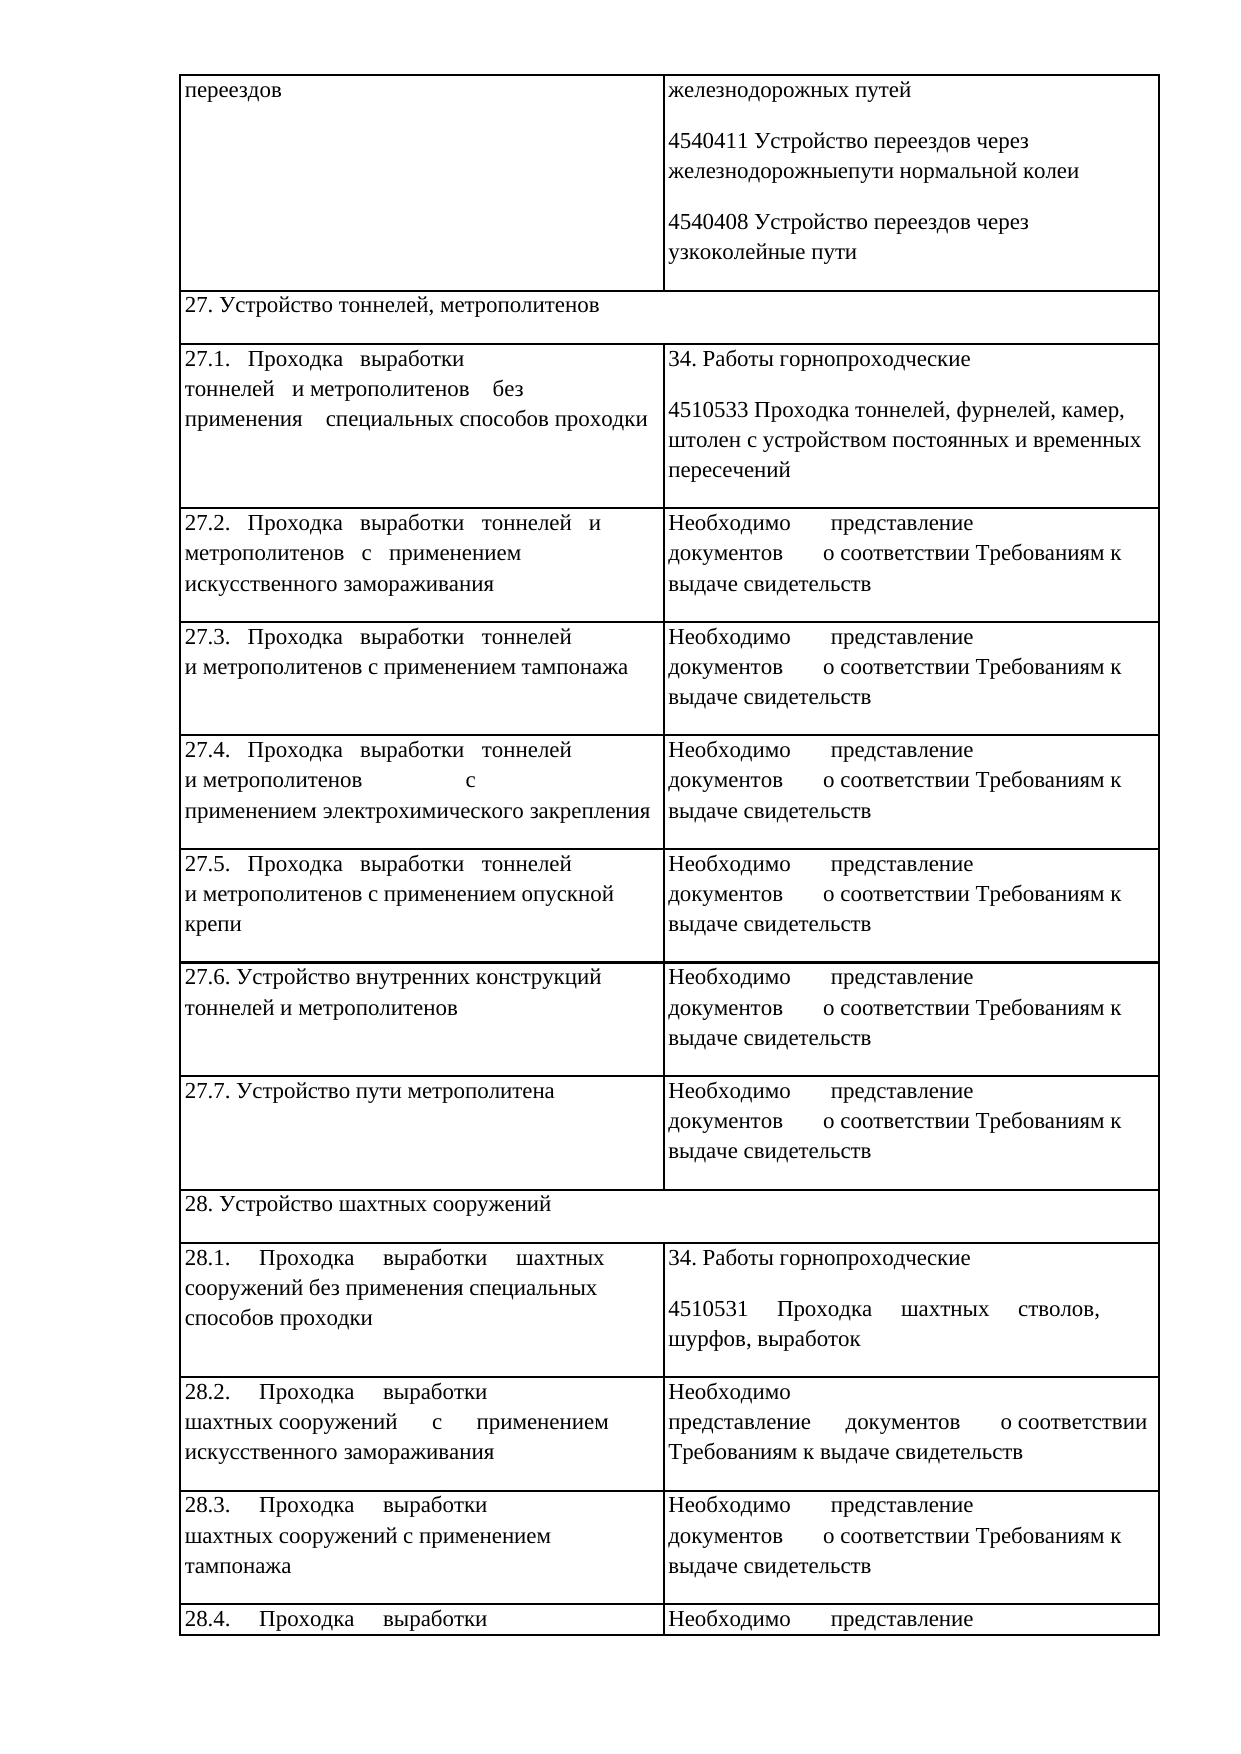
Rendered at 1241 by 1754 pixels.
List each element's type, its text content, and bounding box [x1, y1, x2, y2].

table_cell 28. Устройство шахтных сооружений [181, 1191, 1158, 1242]
table_cell Необходимо представление документов о соответствии Требованиям к выдаче свидетельств [665, 964, 1158, 1075]
table_cell 27.3. Проходка выработки тоннелей и метрополитенов с применением тампонажа [181, 623, 663, 734]
table_cell 28.2. Проходка выработки шахтных сооружений с применением искусственного замораживания [181, 1378, 663, 1489]
table_cell Необходимо представление документов о соответствии Требованиям к выдаче свидетельств [665, 1077, 1158, 1188]
table_cell 27.5. Проходка выработки тоннелей и метрополитенов с применением опускной крепи [181, 850, 663, 961]
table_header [665, 76, 1158, 289]
table_cell 34. Работы горнопроходческие 4510533 Проходка тоннелей, фурнелей, камер, штолен с устройством постоянных и временных пересечений [665, 345, 1158, 507]
table_cell Необходимо представление документов о соответствии Требованиям к выдаче свидетельств [665, 623, 1158, 734]
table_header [181, 76, 663, 289]
table_cell Необходимо представление документов о соответствии Требованиям к выдаче свидетельств [665, 1378, 1158, 1489]
table_cell 27.7. Устройство пути метрополитена [181, 1077, 663, 1188]
table_cell 27.1. Проходка выработки тоннелей и метрополитенов без применения специальных способов проходки [181, 345, 663, 507]
table_cell 27.4. Проходка выработки тоннелей и метрополитенов с применением электрохимического закрепления [181, 736, 663, 848]
table_cell Необходимо представление документов о соответствии Требованиям к выдаче свидетельств [665, 509, 1158, 621]
table_cell Необходимо представление документов о соответствии Требованиям к выдаче свидетельств [665, 736, 1158, 848]
table_cell 34. Работы горнопроходческие 4510531 Проходка шахтных стволов, шурфов, выработок [665, 1244, 1158, 1376]
table_cell 28.1. Проходка выработки шахтных сооружений без применения специальных способов проходки [181, 1244, 663, 1376]
table_cell 27. Устройство тоннелей, метрополитенов [181, 292, 1158, 343]
table_cell 27.2. Проходка выработки тоннелей и метрополитенов с применением искусственного замораживания [181, 509, 663, 621]
table_cell Необходимо представление документов о соответствии Требованиям к выдаче свидетельств [665, 1492, 1158, 1603]
table_cell 28.3. Проходка выработки шахтных сооружений с применением тампонажа [181, 1492, 663, 1603]
table_cell Необходимо представление документов о соответствии Требованиям к выдаче свидетельств [665, 850, 1158, 961]
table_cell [665, 1605, 1158, 1634]
table_cell 27.6. Устройство внутренних конструкций тоннелей и метрополитенов [181, 964, 663, 1075]
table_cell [181, 1605, 663, 1634]
